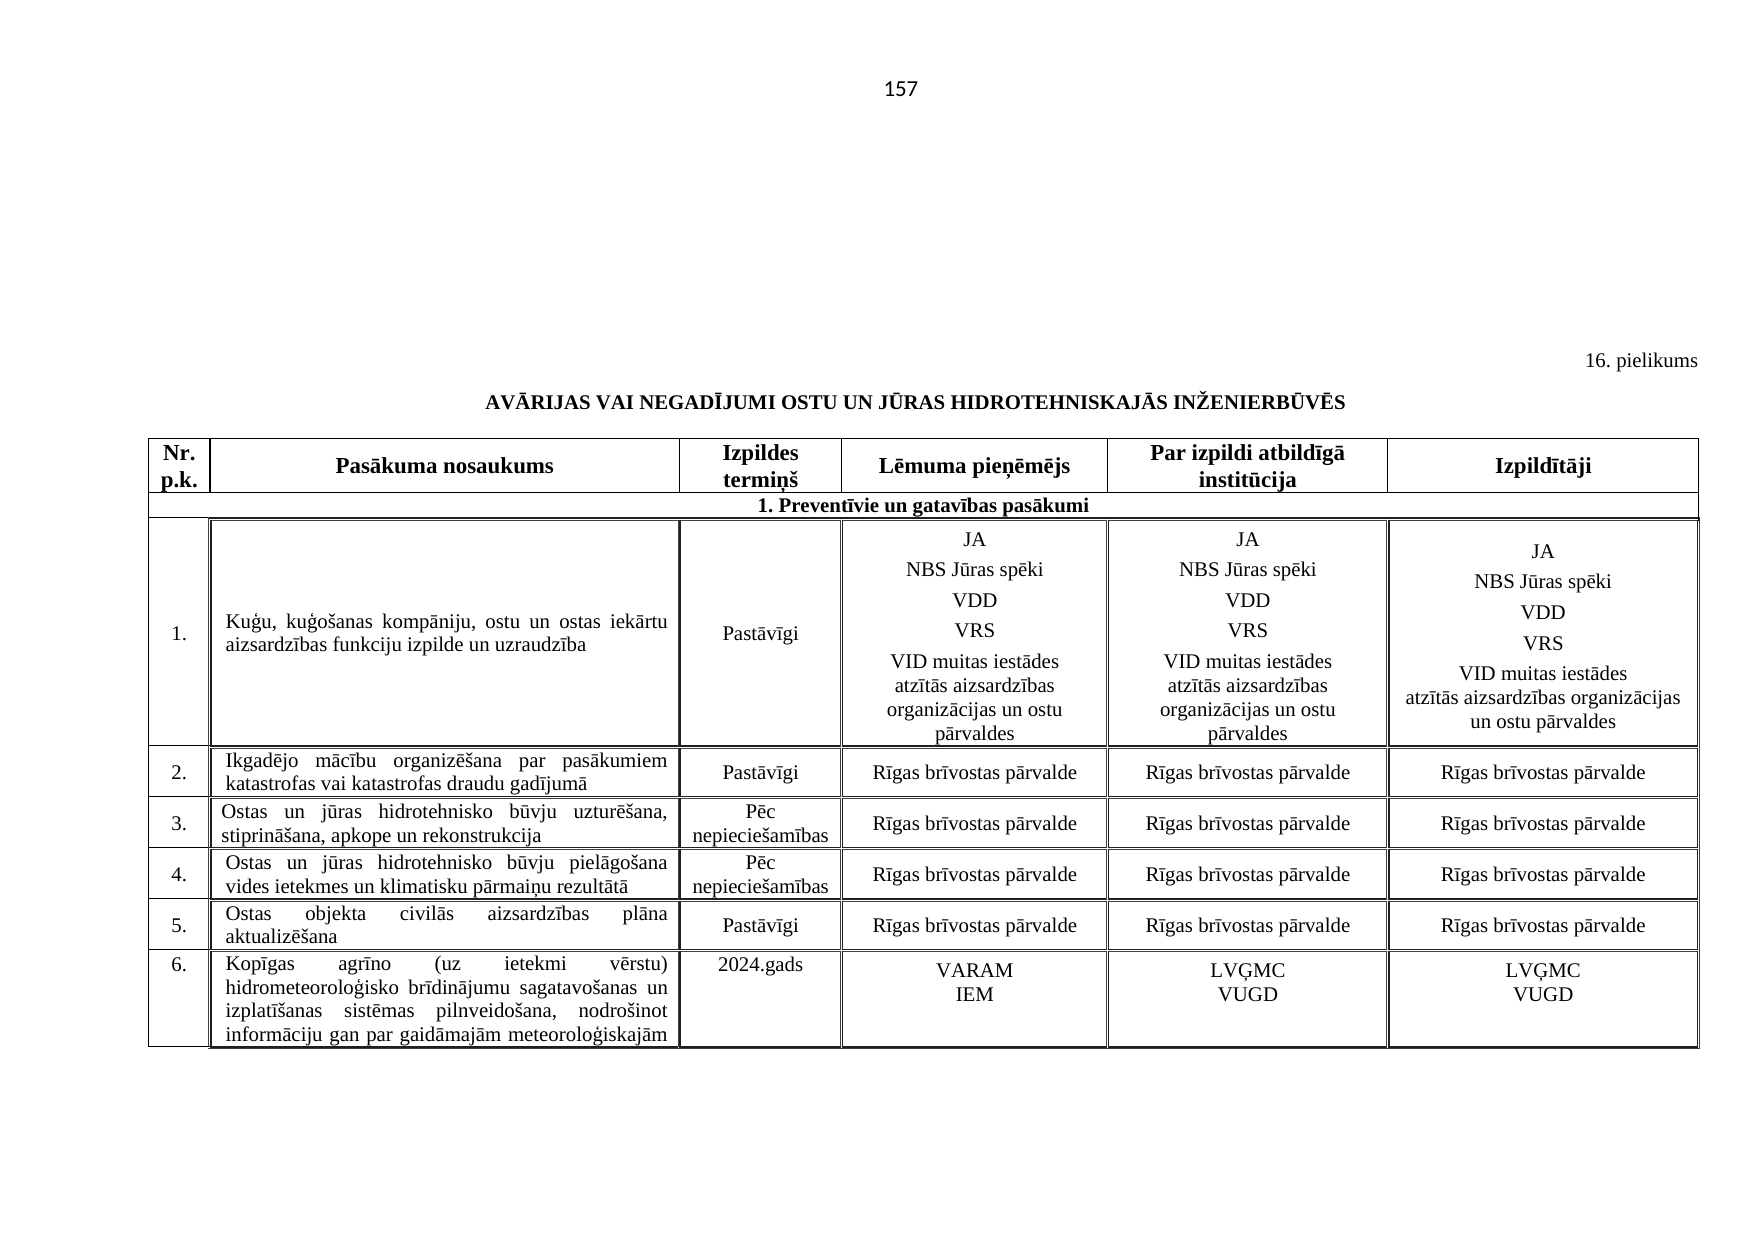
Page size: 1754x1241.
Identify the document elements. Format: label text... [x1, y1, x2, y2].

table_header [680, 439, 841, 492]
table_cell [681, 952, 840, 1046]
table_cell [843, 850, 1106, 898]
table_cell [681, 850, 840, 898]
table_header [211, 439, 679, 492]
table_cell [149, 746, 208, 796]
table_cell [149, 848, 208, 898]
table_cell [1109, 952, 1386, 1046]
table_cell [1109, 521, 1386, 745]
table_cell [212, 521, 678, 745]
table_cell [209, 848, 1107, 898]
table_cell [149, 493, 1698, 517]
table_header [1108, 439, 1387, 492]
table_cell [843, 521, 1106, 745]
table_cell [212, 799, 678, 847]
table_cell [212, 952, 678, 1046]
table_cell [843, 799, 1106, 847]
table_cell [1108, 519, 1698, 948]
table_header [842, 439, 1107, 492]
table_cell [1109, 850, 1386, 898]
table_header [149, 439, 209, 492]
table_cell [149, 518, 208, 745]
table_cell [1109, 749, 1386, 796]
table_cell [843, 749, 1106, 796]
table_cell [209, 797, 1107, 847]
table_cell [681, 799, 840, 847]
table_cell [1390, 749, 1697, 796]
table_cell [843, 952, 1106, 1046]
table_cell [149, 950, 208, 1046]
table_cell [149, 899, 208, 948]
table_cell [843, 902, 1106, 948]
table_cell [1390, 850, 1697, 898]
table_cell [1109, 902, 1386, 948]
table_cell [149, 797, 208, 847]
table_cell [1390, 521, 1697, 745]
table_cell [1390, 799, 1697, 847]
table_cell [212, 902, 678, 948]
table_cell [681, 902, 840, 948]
text AVĀRIJAS VAI NEGADĪJUMI OSTU UN JŪRAS HIDROTEHNISKAJĀS INŽENIERBŪVĒS [148, 390, 1683, 414]
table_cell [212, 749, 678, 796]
text 16. pielikums [148, 348, 1698, 372]
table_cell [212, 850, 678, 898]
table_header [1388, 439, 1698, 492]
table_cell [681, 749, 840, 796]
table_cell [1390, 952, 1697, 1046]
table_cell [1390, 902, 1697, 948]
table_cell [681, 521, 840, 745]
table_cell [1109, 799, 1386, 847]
